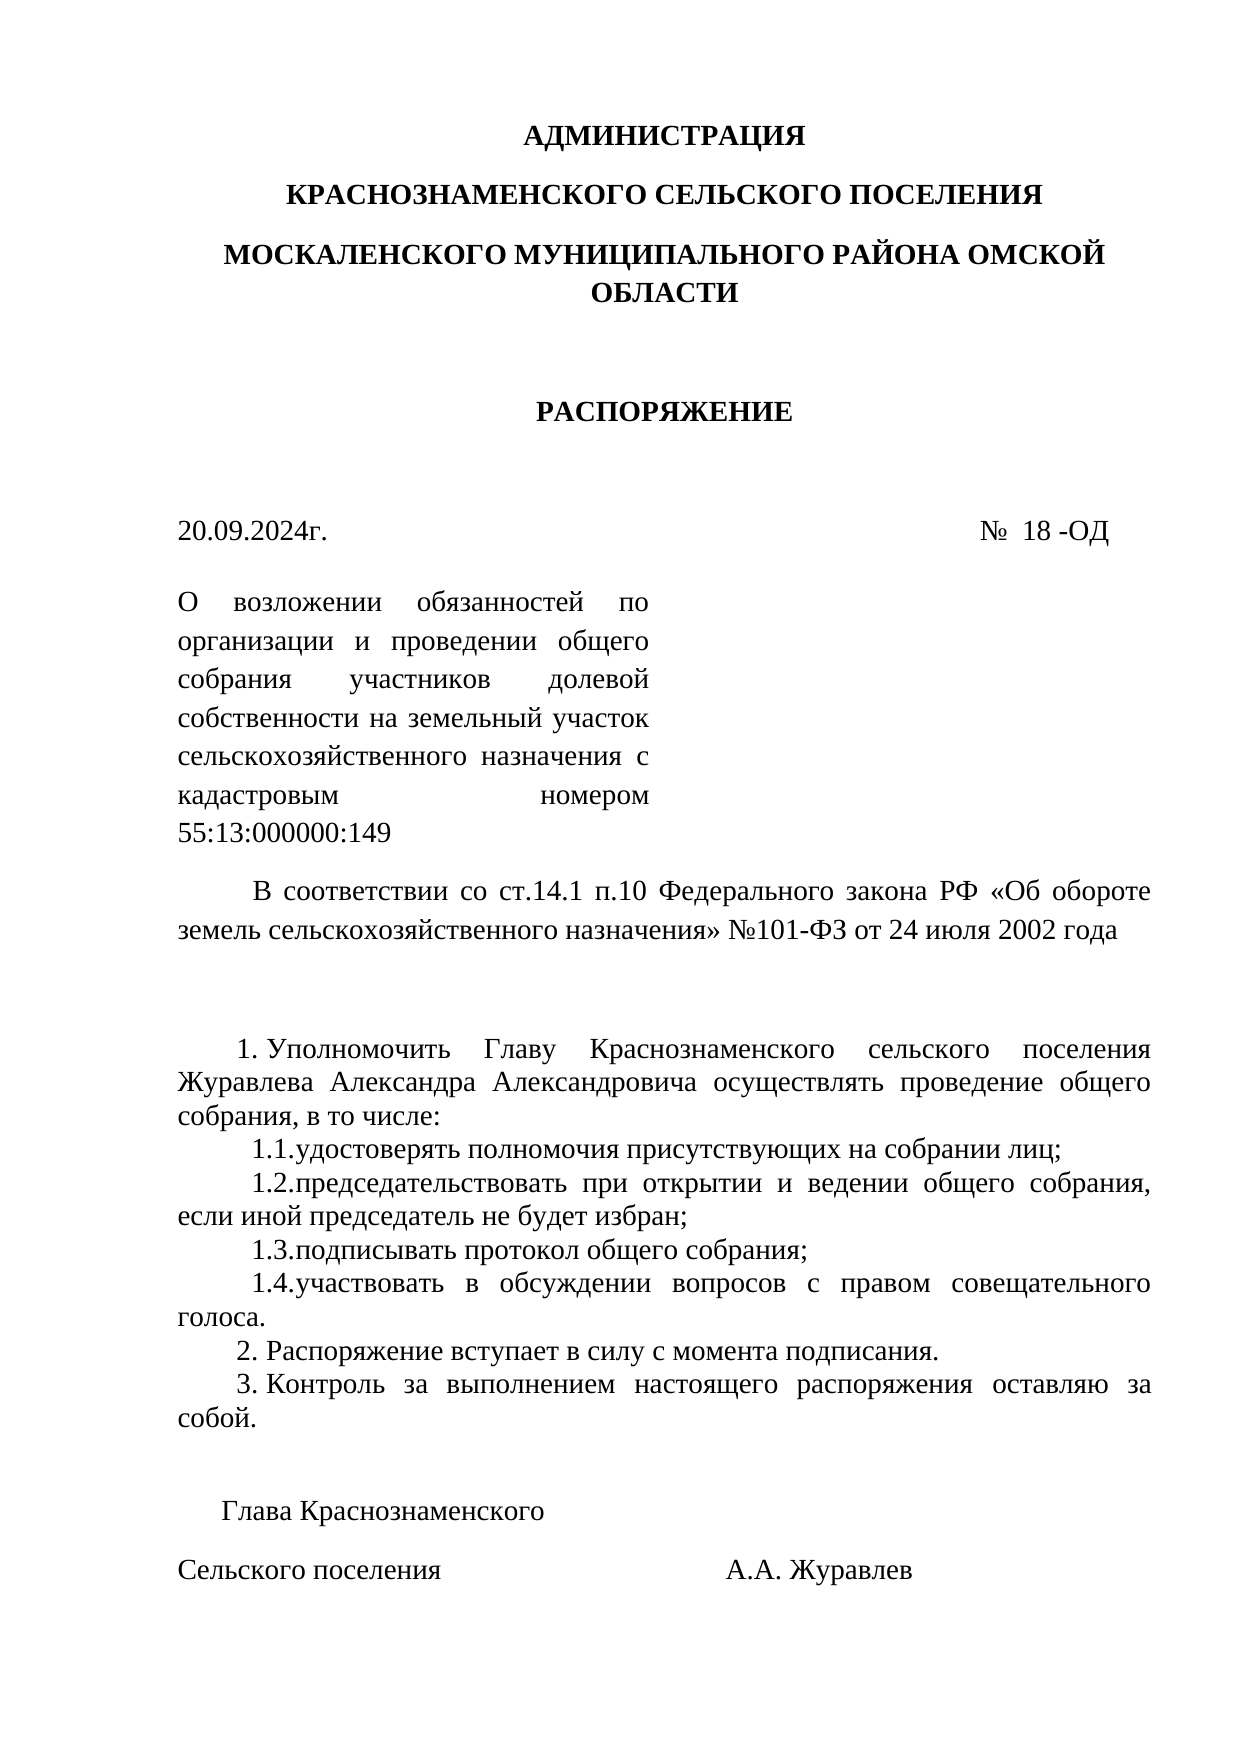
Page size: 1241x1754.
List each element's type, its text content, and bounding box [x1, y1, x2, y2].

text В соответствии со ст.14.1 п.10 Федерального закона РФ «Об обороте земель сельскохозяйственного назначения» №101-ФЗ от 24 июля 2002 года [177, 873, 1152, 946]
text Глава Краснознаменского [177, 1493, 1152, 1526]
list удостоверять полномочия присутствующих на собрании лиц; [177, 1131, 1152, 1165]
table_header О возложении обязанностей по организации и проведении общего собрания участников долевой собственности на земельный участок сельскохозяйственного назначения с кадастровым номером 55:13:000000:149 [166, 584, 661, 873]
text Сельского поселения А.А. Журавлев [177, 1552, 1152, 1586]
list участвовать в обсуждении вопросов с правом совещательного голоса. [177, 1266, 1152, 1333]
text РАСПОРЯЖЕНИЕ [177, 394, 1152, 428]
list Распоряжение вступает в силу с момента подписания. [177, 1333, 1152, 1366]
list Уполномочить Главу Краснознаменского сельского поселения Журавлева Александра Александровича осуществлять проведение общего собрания, в то числе: [177, 1031, 1152, 1131]
text КРАСНОЗНАМЕНСКОГО СЕЛЬСКОГО ПОСЕЛЕНИЯ [177, 177, 1152, 211]
list председательствовать при открытии и ведении общего собрания, если иной председатель не будет избран; [177, 1165, 1152, 1232]
list Контроль за выполнением настоящего распоряжения оставляю за собой. [177, 1366, 1152, 1433]
list подписывать протокол общего собрания; [177, 1232, 1152, 1266]
text АДМИНИСТРАЦИЯ [177, 118, 1152, 152]
text 20.09.2024г. № 18 -ОД [177, 513, 1152, 546]
text МОСКАЛЕНСКОГО МУНИЦИПАЛЬНОГО РАЙОНА ОМСКОЙ ОБЛАСТИ [177, 237, 1152, 309]
